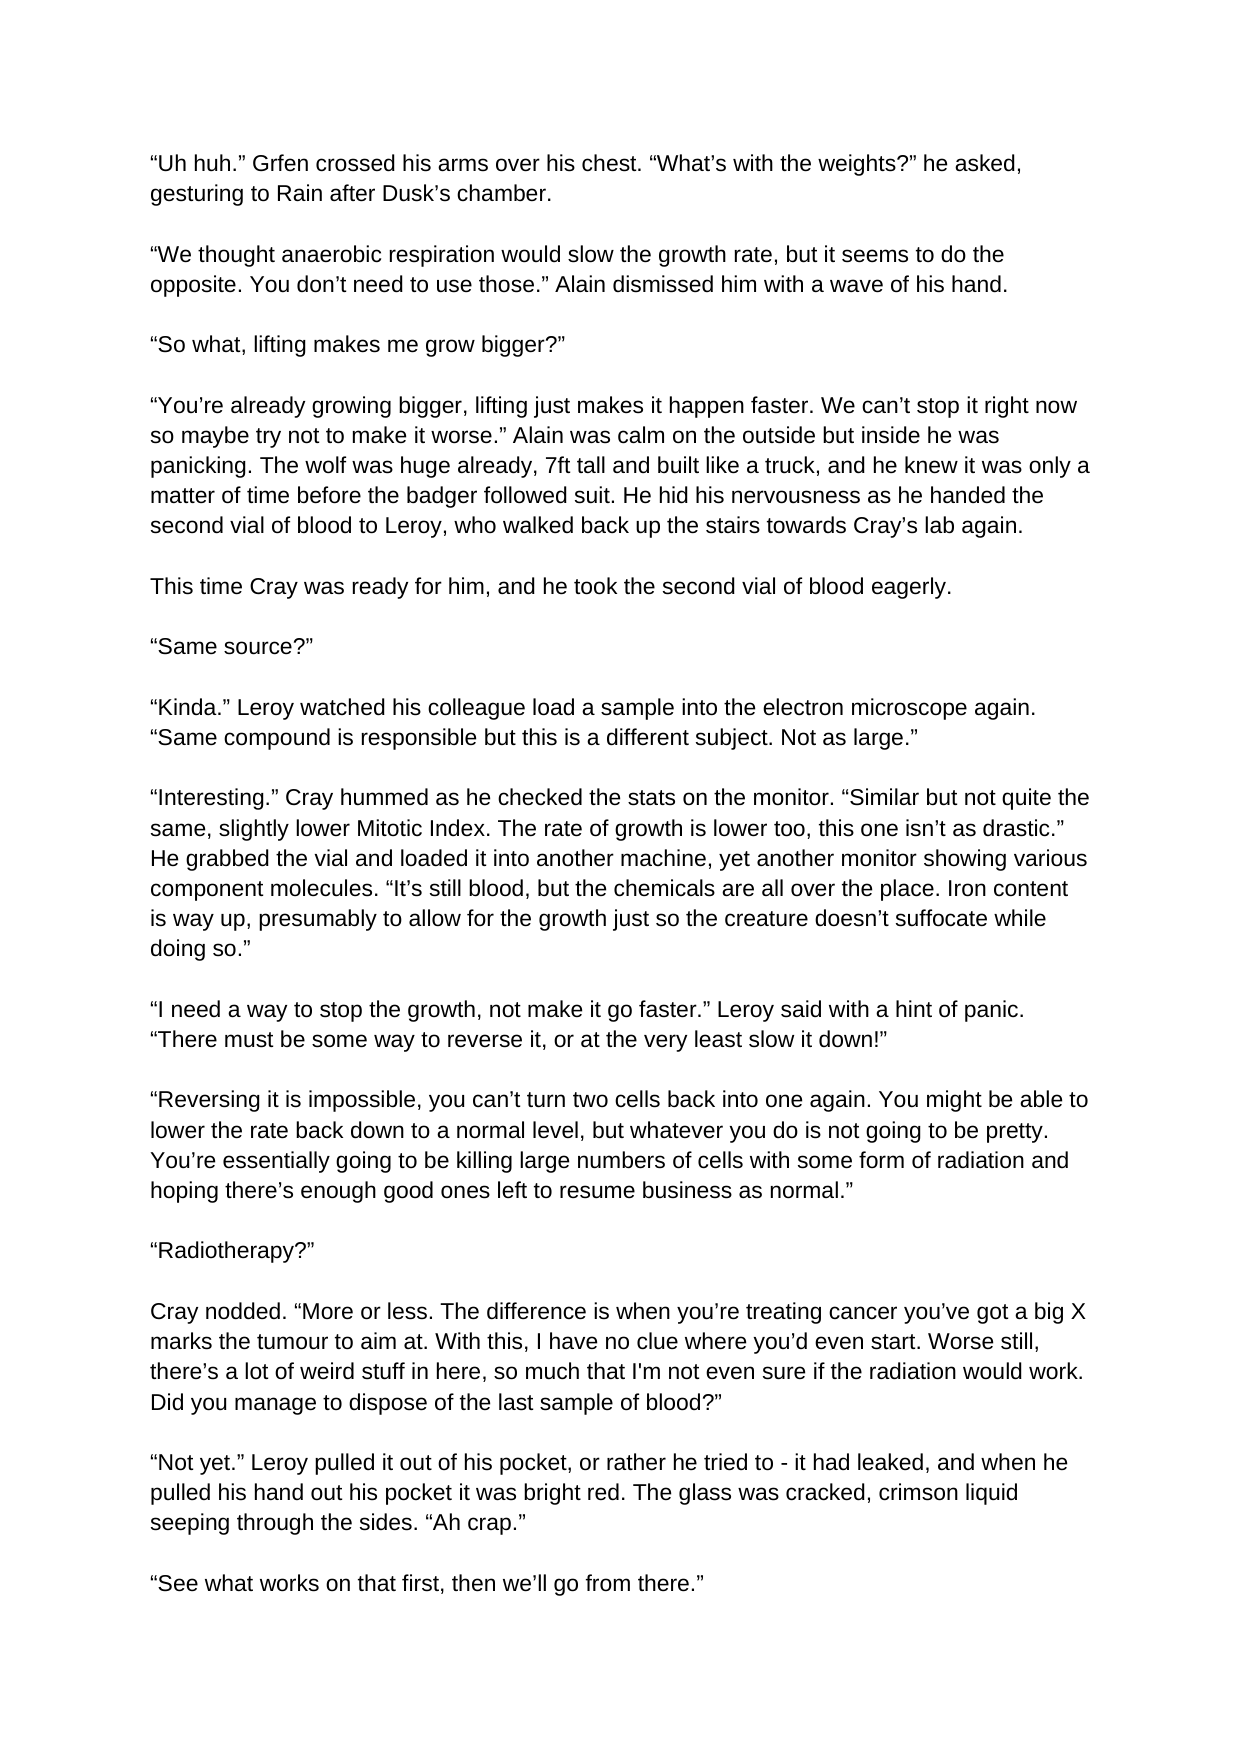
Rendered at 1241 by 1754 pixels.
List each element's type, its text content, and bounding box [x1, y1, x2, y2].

text This time Cray was ready for him, and he took the second vial of blood eagerly. [150, 573, 1090, 599]
text “Not yet.” Leroy pulled it out of his pocket, or rather he tried to - it had leaked, and when he pulled his hand out his pocket it was bright red. The glass was cracked, crimson liquid seeping through the sides. “Ah crap.” [150, 1449, 1090, 1536]
text “Radiotherapy?” [150, 1237, 1090, 1264]
text “Interesting.” Cray hummed as he checked the stats on the monitor. “Similar but not quite the same, slightly lower Mitotic Index. The rate of growth is lower too, this one isn’t as drastic.” He grabbed the vial and loaded it into another machine, yet another monitor showing various component molecules. “It’s still blood, but the chemicals are all over the place. Iron content is way up, presumably to allow for the growth just so the creature doesn’t suffocate while doing so.” [150, 784, 1090, 962]
text “I need a way to stop the growth, not make it go faster.” Leroy said with a hint of panic. “There must be some way to reverse it, or at the very least slow it down!” [150, 996, 1090, 1052]
text “Kinda.” Leroy watched his colleague load a sample into the electron microscope again. “Same compound is responsible but this is a different subject. Not as large.” [150, 694, 1090, 750]
text “See what works on that first, then we’ll go from there.” [150, 1570, 1090, 1596]
text Cray nodded. “More or less. The difference is when you’re treating cancer you’ve got a big X marks the tumour to aim at. With this, I have no clue where you’d even start. Worse still, there’s a lot of weird stuff in here, so much that I'm not even sure if the radiation would work. Did you manage to dispose of the last sample of blood?” [150, 1298, 1090, 1415]
text “Same source?” [150, 633, 1090, 660]
text “So what, lifting makes me grow bigger?” [150, 331, 1090, 358]
text “Uh huh.” Grfen crossed his arms over his chest. “What’s with the weights?” he asked, gesturing to Rain after Dusk’s chamber. [150, 150, 1090, 207]
text “You’re already growing bigger, lifting just makes it happen faster. We can’t stop it right now so maybe try not to make it worse.” Alain was calm on the outside but inside he was panicking. The wolf was huge already, 7ft tall and built like a truck, and he knew it was only a matter of time before the badger followed suit. He hid his nervousness as he handed the second vial of blood to Leroy, who walked back up the stairs towards Cray’s lab again. [150, 392, 1090, 539]
text “Reversing it is impossible, you can’t turn two cells back into one again. You might be able to lower the rate back down to a normal level, but whatever you do is not going to be pretty. You’re essentially going to be killing large numbers of cells with some form of radiation and hoping there’s enough good ones left to resume business as normal.” [150, 1086, 1090, 1203]
text “We thought anaerobic respiration would slow the growth rate, but it seems to do the opposite. You don’t need to use those.” Alain dismissed him with a wave of his hand. [150, 241, 1090, 297]
